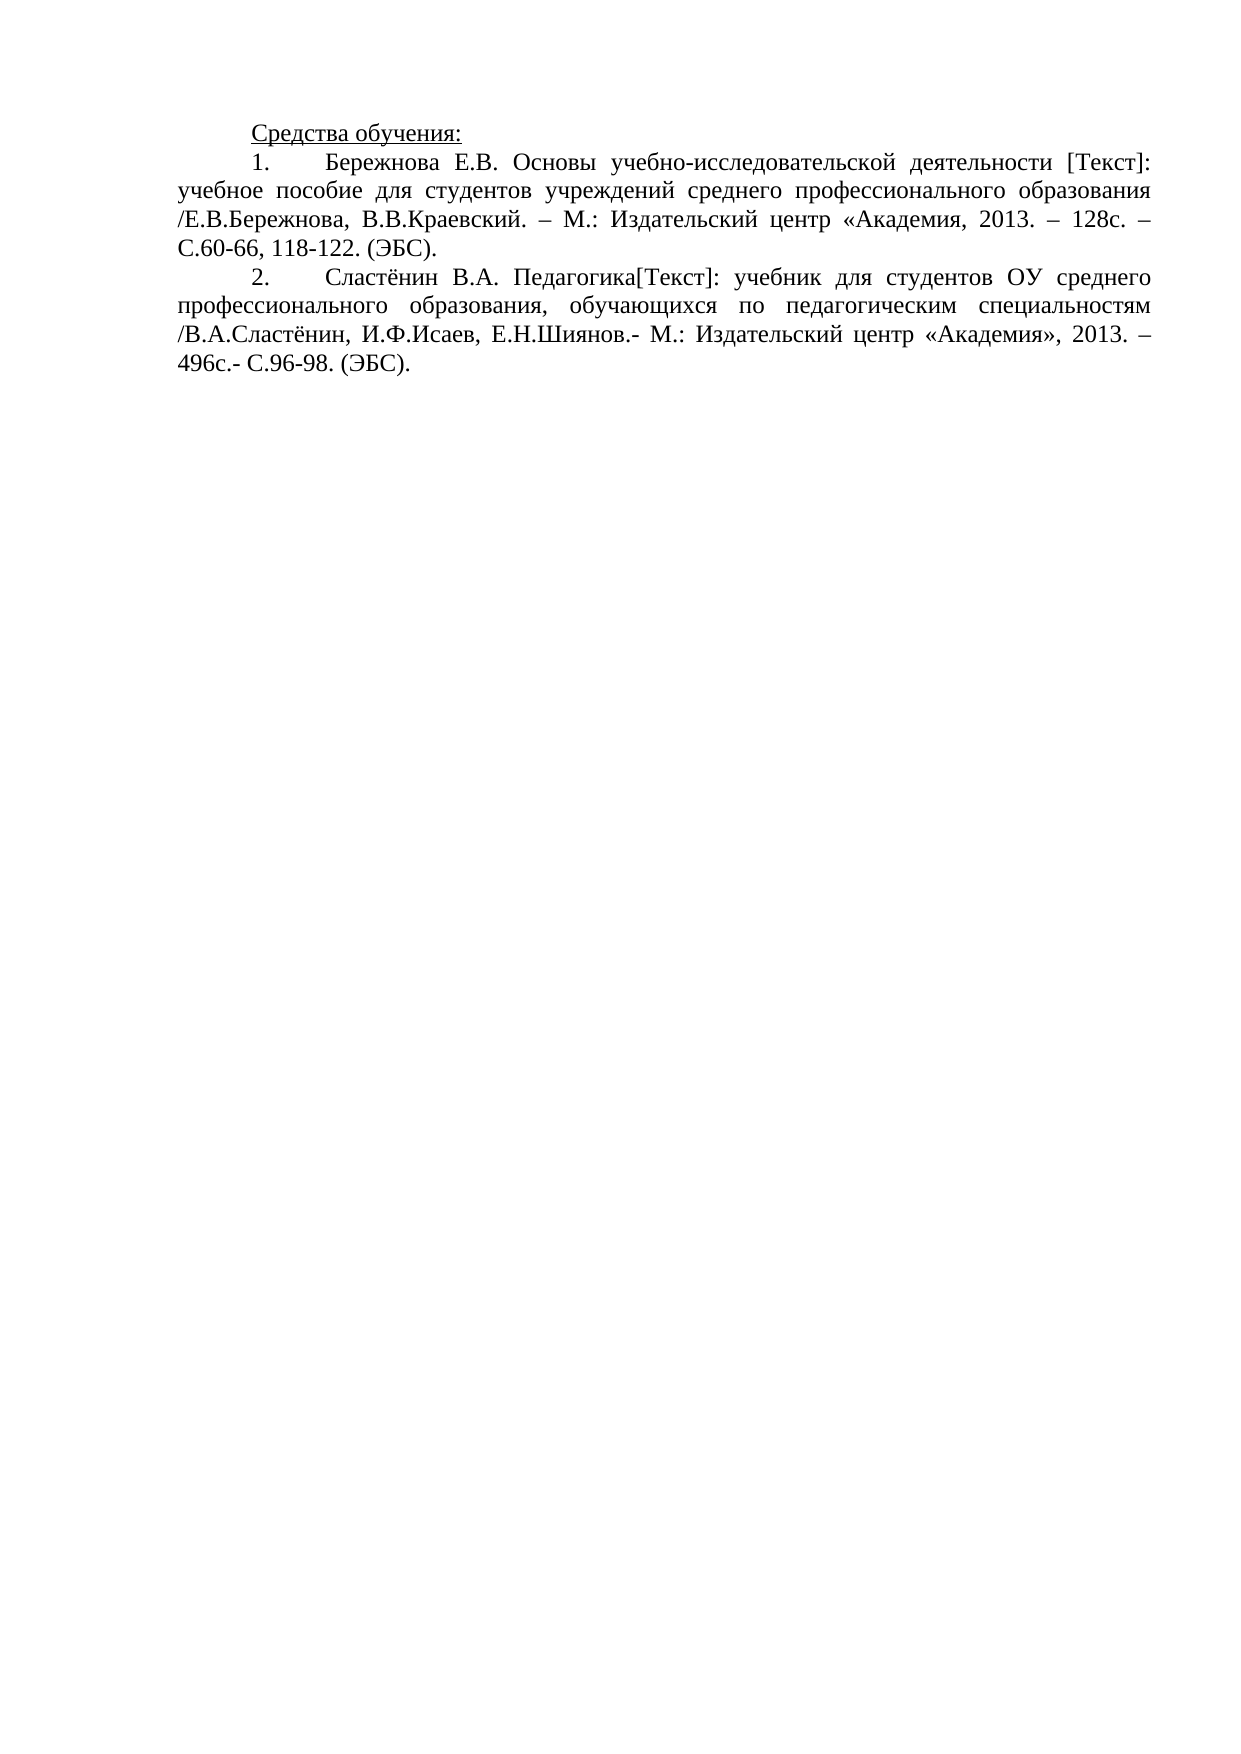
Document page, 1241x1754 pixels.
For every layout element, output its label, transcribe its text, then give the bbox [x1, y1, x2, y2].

text Средства обучения: [177, 118, 1152, 147]
text 1. Бережнова Е.В. Основы учебно-исследовательской деятельности [Текст]: учебное пособие для студентов учреждений среднего профессионального образования /Е.В.Бережнова, В.В.Краевский. – М.: Издательский центр «Академия, 2013. – 128с. – С.60-66, 118-122. (ЭБС). [177, 147, 1152, 262]
text 2. Сластёнин В.А. Педагогика[Текст]: учебник для студентов ОУ среднего профессионального образования, обучающихся по педагогическим специальностям /В.А.Сластёнин, И.Ф.Исаев, Е.Н.Шиянов.- М.: Издательский центр «Академия», 2013. – 496с.- С.96-98. (ЭБС). [177, 262, 1152, 377]
